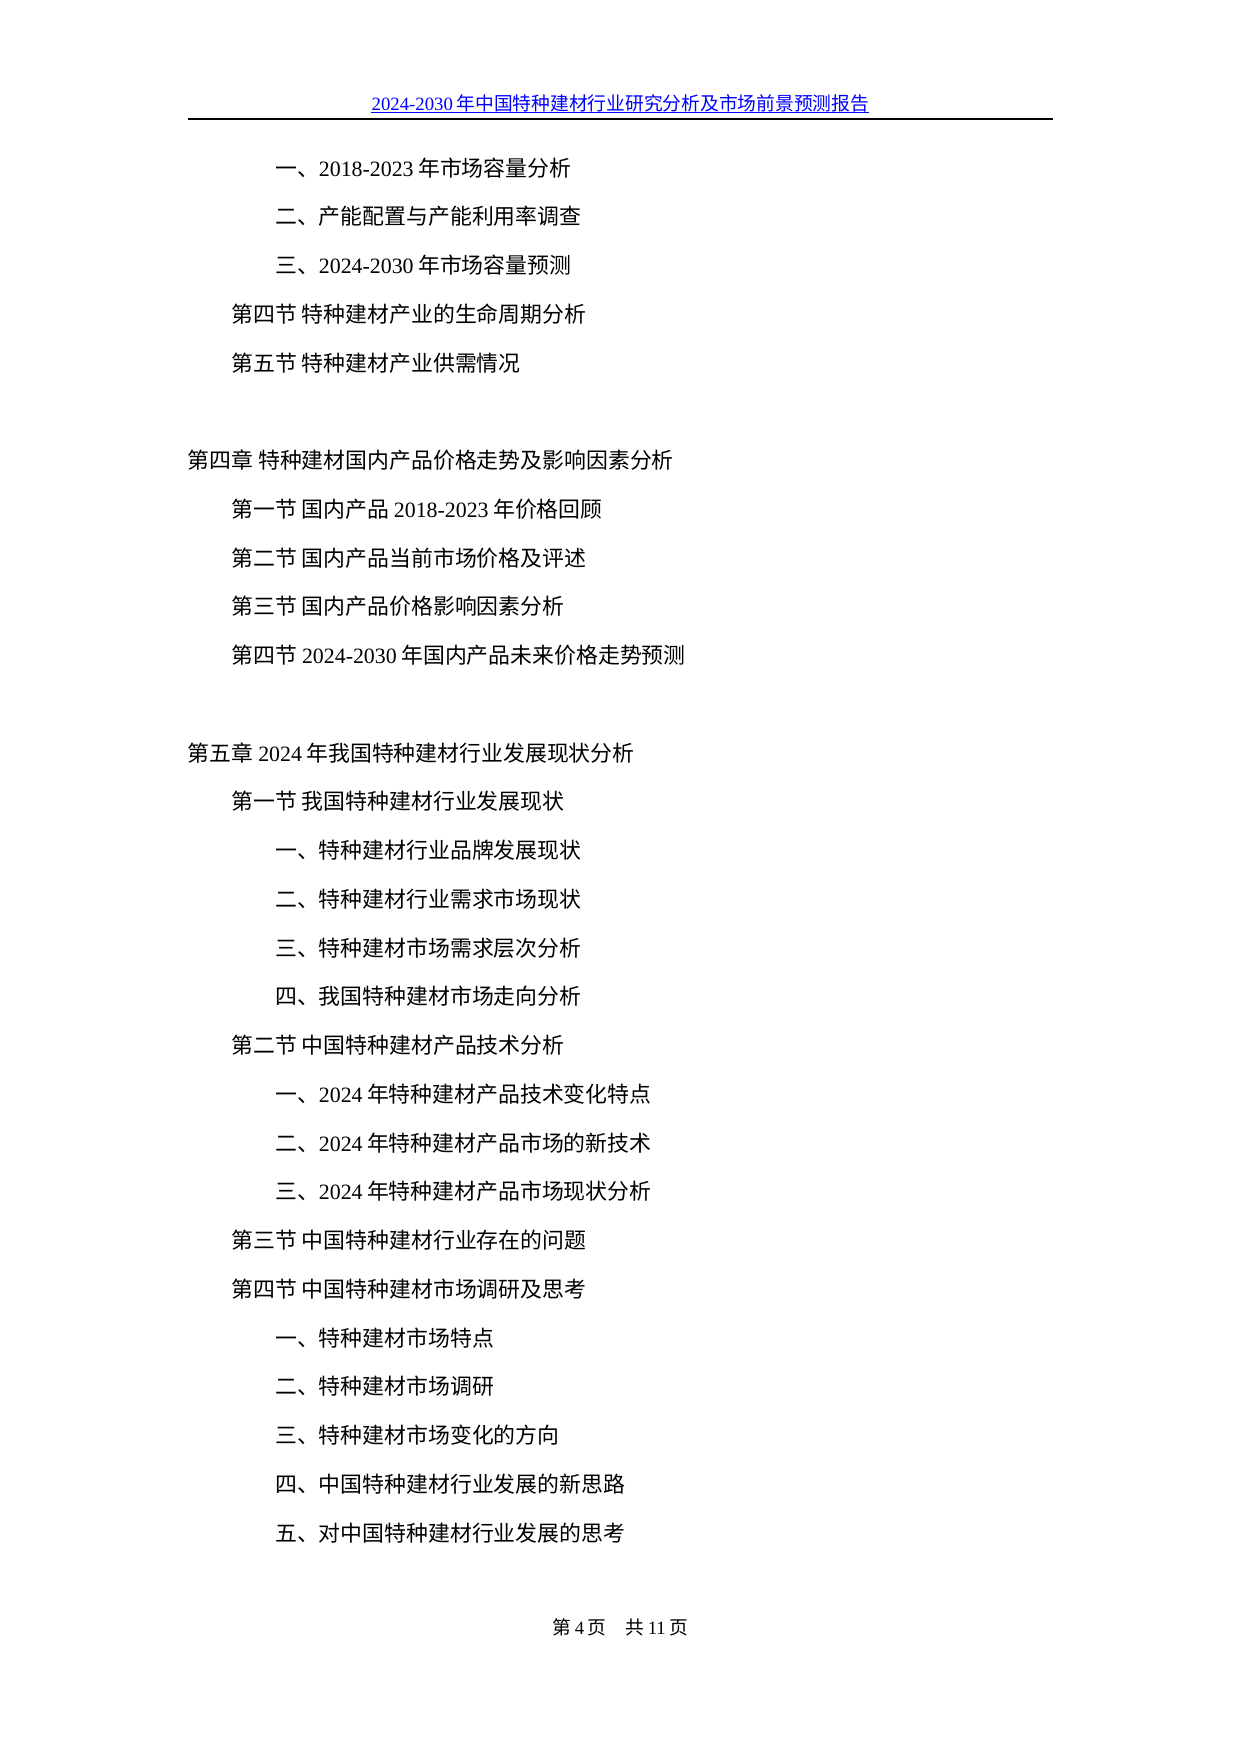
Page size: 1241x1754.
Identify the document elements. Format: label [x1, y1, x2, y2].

text [187, 150, 1053, 1548]
